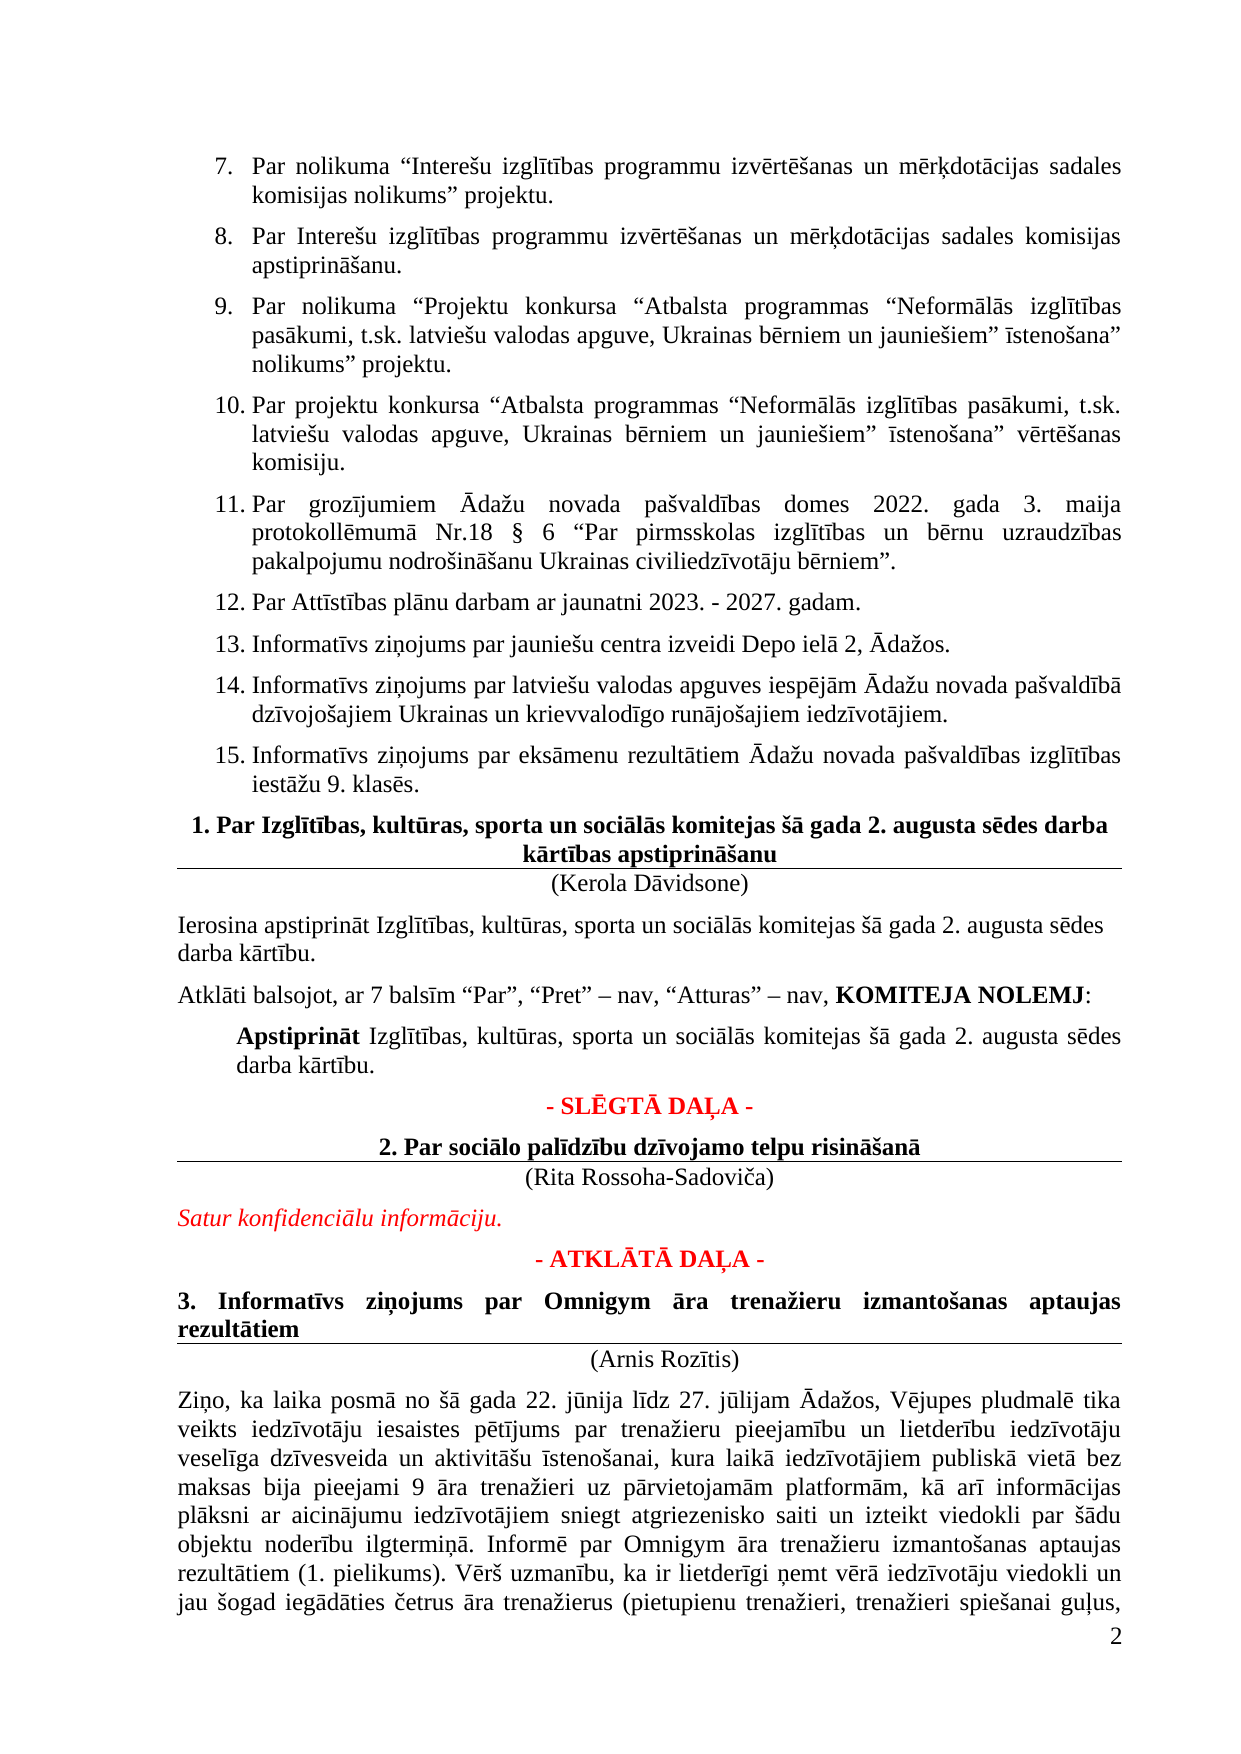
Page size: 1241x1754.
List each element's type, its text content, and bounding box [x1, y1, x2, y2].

list Informatīvs ziņojums par eksāmenu rezultātiem Ādažu novada pašvaldības izglītības iestāžu 9. klasēs. [214, 740, 1122, 797]
text - ATKLĀTĀ DAĻA - [177, 1244, 1122, 1273]
text 2. Par sociālo palīdzību dzīvojamo telpu risināšanā [177, 1132, 1122, 1161]
text Satur konfidenciālu informāciju. [177, 1203, 1122, 1232]
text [177, 1386, 1122, 1616]
text Ierosina apstiprināt Izglītības, kultūras, sporta un sociālās komitejas šā gada 2. augusta sēdes darba kārtību. [177, 910, 1122, 967]
list Par nolikuma “Projektu konkursa “Atbalsta programmas “Neformālās izglītības pasākumi, t.sk. latviešu valodas apguve, Ukrainas bērniem un jauniešiem” īstenošana” nolikums” projektu. [214, 291, 1122, 377]
text Atklāti balsojot, ar 7 balsīm “Par”, “Pret” – nav, “Atturas” – nav, KOMITEJA NOLEMJ: [177, 980, 1122, 1008]
list Informatīvs ziņojums par latviešu valodas apguves iespējām Ādažu novada pašvaldībā dzīvojošajiem Ukrainas un krievvalodīgo runājošajiem iedzīvotājiem. [214, 670, 1122, 727]
list Par nolikuma “Interešu izglītības programmu izvērtēšanas un mērķdotācijas sadales komisijas nolikums” projektu. [214, 151, 1122, 209]
list Par Attīstības plānu darbam ar jaunatni 2023. - 2027. gadam. [214, 587, 1122, 616]
text 3. Informatīvs ziņojums par Omnigym āra trenažieru izmantošanas aptaujas rezultātiem [177, 1286, 1122, 1343]
list Par Interešu izglītības programmu izvērtēšanas un mērķdotācijas sadales komisijas apstiprināšanu. [214, 221, 1122, 279]
text 1. Par Izglītības, kultūras, sporta un sociālās komitejas šā gada 2. augusta sēdes darba kārtības apstiprināšanu [177, 810, 1122, 867]
table_header (Rita Rossoha-Sadoviča) [177, 1162, 1122, 1191]
text - SLĒGTĀ DAĻA - [177, 1091, 1122, 1120]
table_header (Arnis Rozītis) [177, 1344, 1122, 1373]
list Informatīvs ziņojums par jauniešu centra izveidi Depo ielā 2, Ādažos. [214, 629, 1122, 657]
list Par grozījumiem Ādažu novada pašvaldības domes 2022. gada 3. maija protokollēmumā Nr.18 § 6 “Par pirmsskolas izglītības un bērnu uzraudzības pakalpojumu nodrošināšanu Ukrainas civiliedzīvotāju bērniem”. [214, 489, 1122, 575]
table_header (Kerola Dāvidsone) [177, 869, 1122, 897]
text Apstiprināt Izglītības, kultūras, sporta un sociālās komitejas šā gada 2. augusta sēdes darba kārtību. [236, 1021, 1122, 1078]
list Par projektu konkursa “Atbalsta programmas “Neformālās izglītības pasākumi, t.sk. latviešu valodas apguve, Ukrainas bērniem un jauniešiem” īstenošana” vērtēšanas komisiju. [214, 390, 1122, 476]
